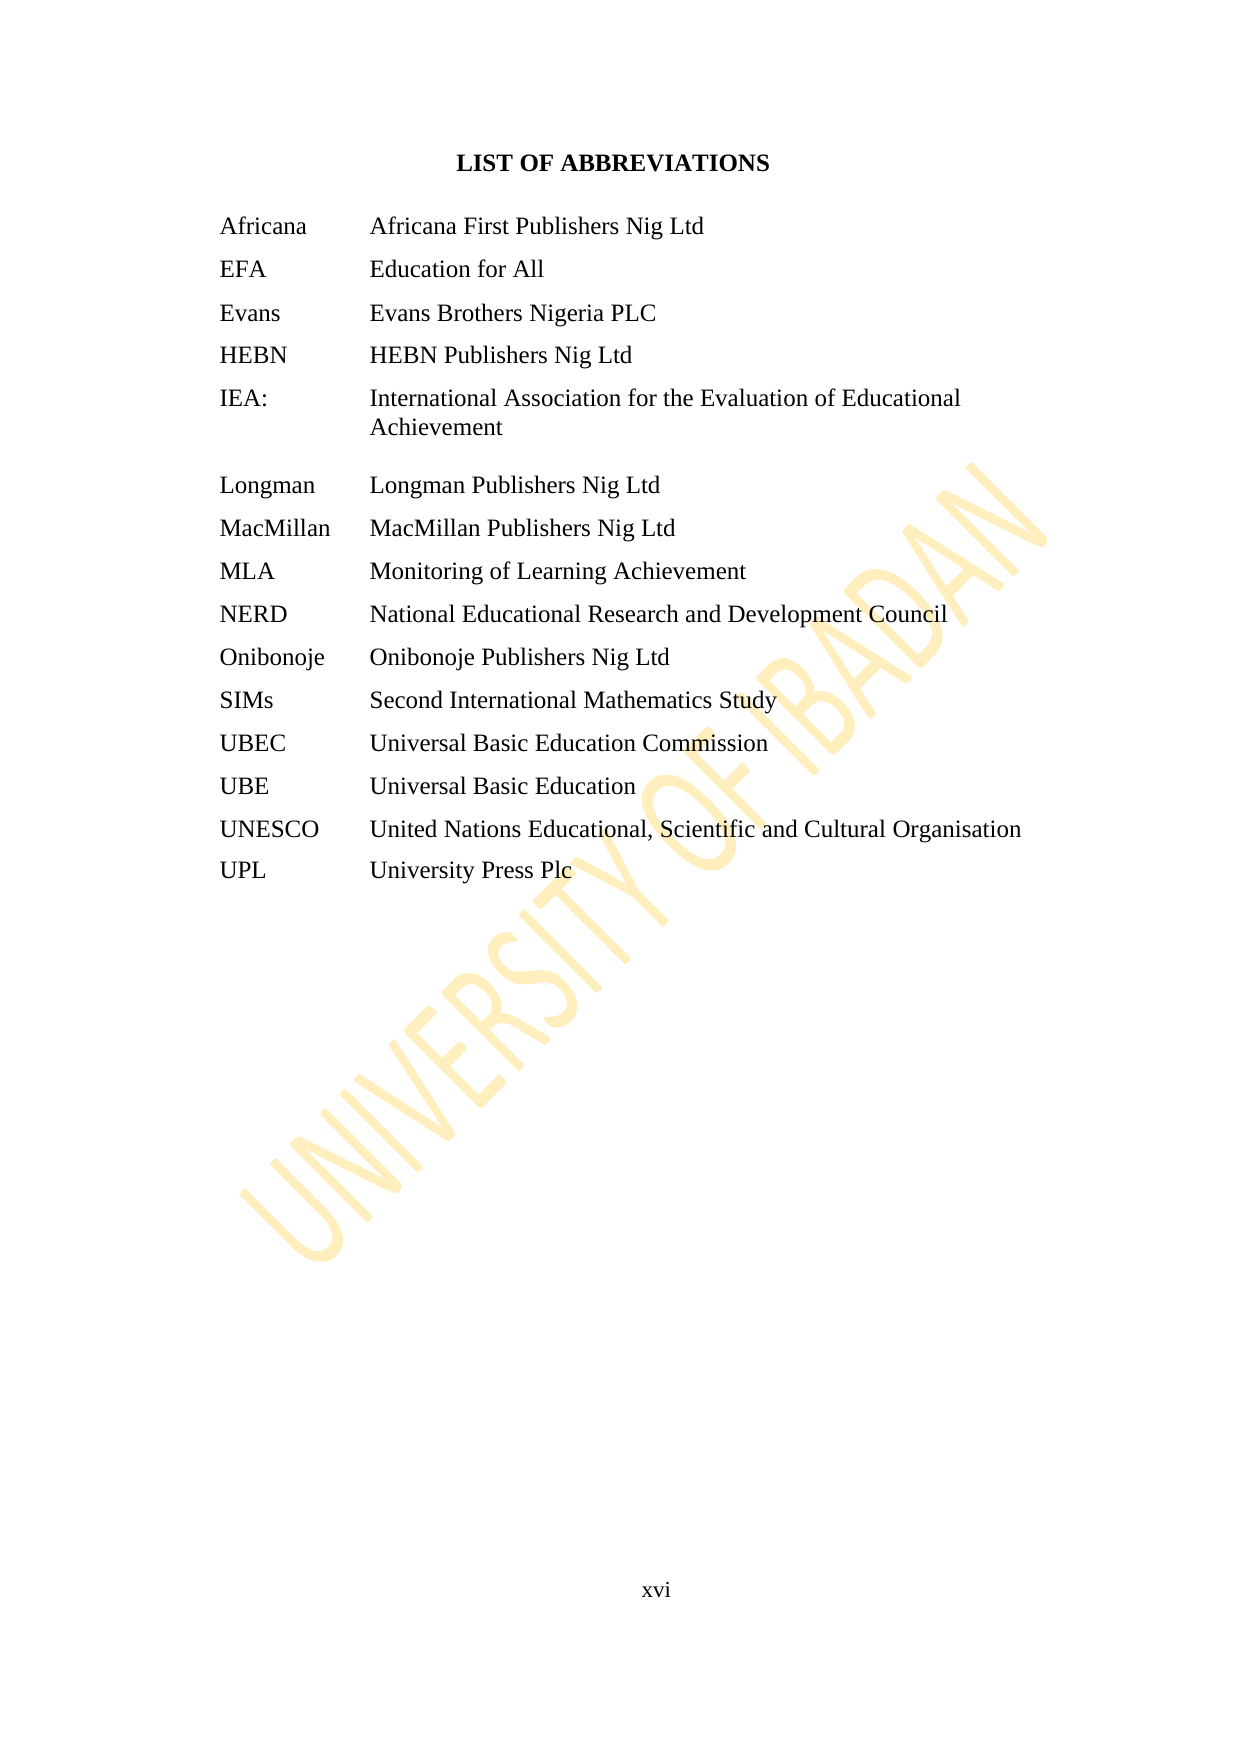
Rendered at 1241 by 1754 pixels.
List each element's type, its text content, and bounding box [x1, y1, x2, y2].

table_cell Education for All [350, 248, 1026, 291]
table_cell NERD [214, 593, 350, 636]
table_cell UBE [214, 765, 350, 808]
table_cell SIMs [214, 679, 350, 722]
table_cell Evans [214, 291, 350, 334]
table_cell EFA [214, 248, 350, 291]
table_cell Longman [214, 456, 350, 506]
table_cell UNESCO [214, 808, 350, 851]
table_cell Universal Basic Education Commission [350, 722, 1026, 765]
table_cell HEBN [214, 334, 350, 377]
table_cell MacMillan [214, 506, 350, 549]
table_cell Second International Mathematics Study [350, 679, 1026, 722]
picture [239, 462, 1048, 1262]
table_cell United Nations Educational, Scientific and Cultural Organisation [350, 808, 1026, 851]
table_cell IEA: [214, 377, 350, 456]
table_cell International Association for the Evaluation of Educational Achievement [350, 377, 1026, 456]
table_cell National Educational Research and Development Council [350, 593, 1026, 636]
subtitle LIST OF ABBREVIATIONS [456, 148, 1232, 177]
table_header Africana [214, 213, 350, 248]
table_cell UPL [214, 851, 350, 886]
table_cell MacMillan Publishers Nig Ltd [350, 506, 1026, 549]
table_header Africana First Publishers Nig Ltd [350, 213, 1026, 248]
table_cell Onibonoje Publishers Nig Ltd [350, 636, 1026, 679]
table_cell Evans Brothers Nigeria PLC [350, 291, 1026, 334]
table_cell HEBN Publishers Nig Ltd [350, 334, 1026, 377]
table_cell Onibonoje [214, 636, 350, 679]
table_cell Longman Publishers Nig Ltd [350, 456, 1026, 506]
table_cell Universal Basic Education [350, 765, 1026, 808]
table_cell MLA [214, 550, 350, 593]
table_cell UBEC [214, 722, 350, 765]
table_cell University Press Plc [350, 851, 1026, 886]
table_cell Monitoring of Learning Achievement [350, 550, 1026, 593]
